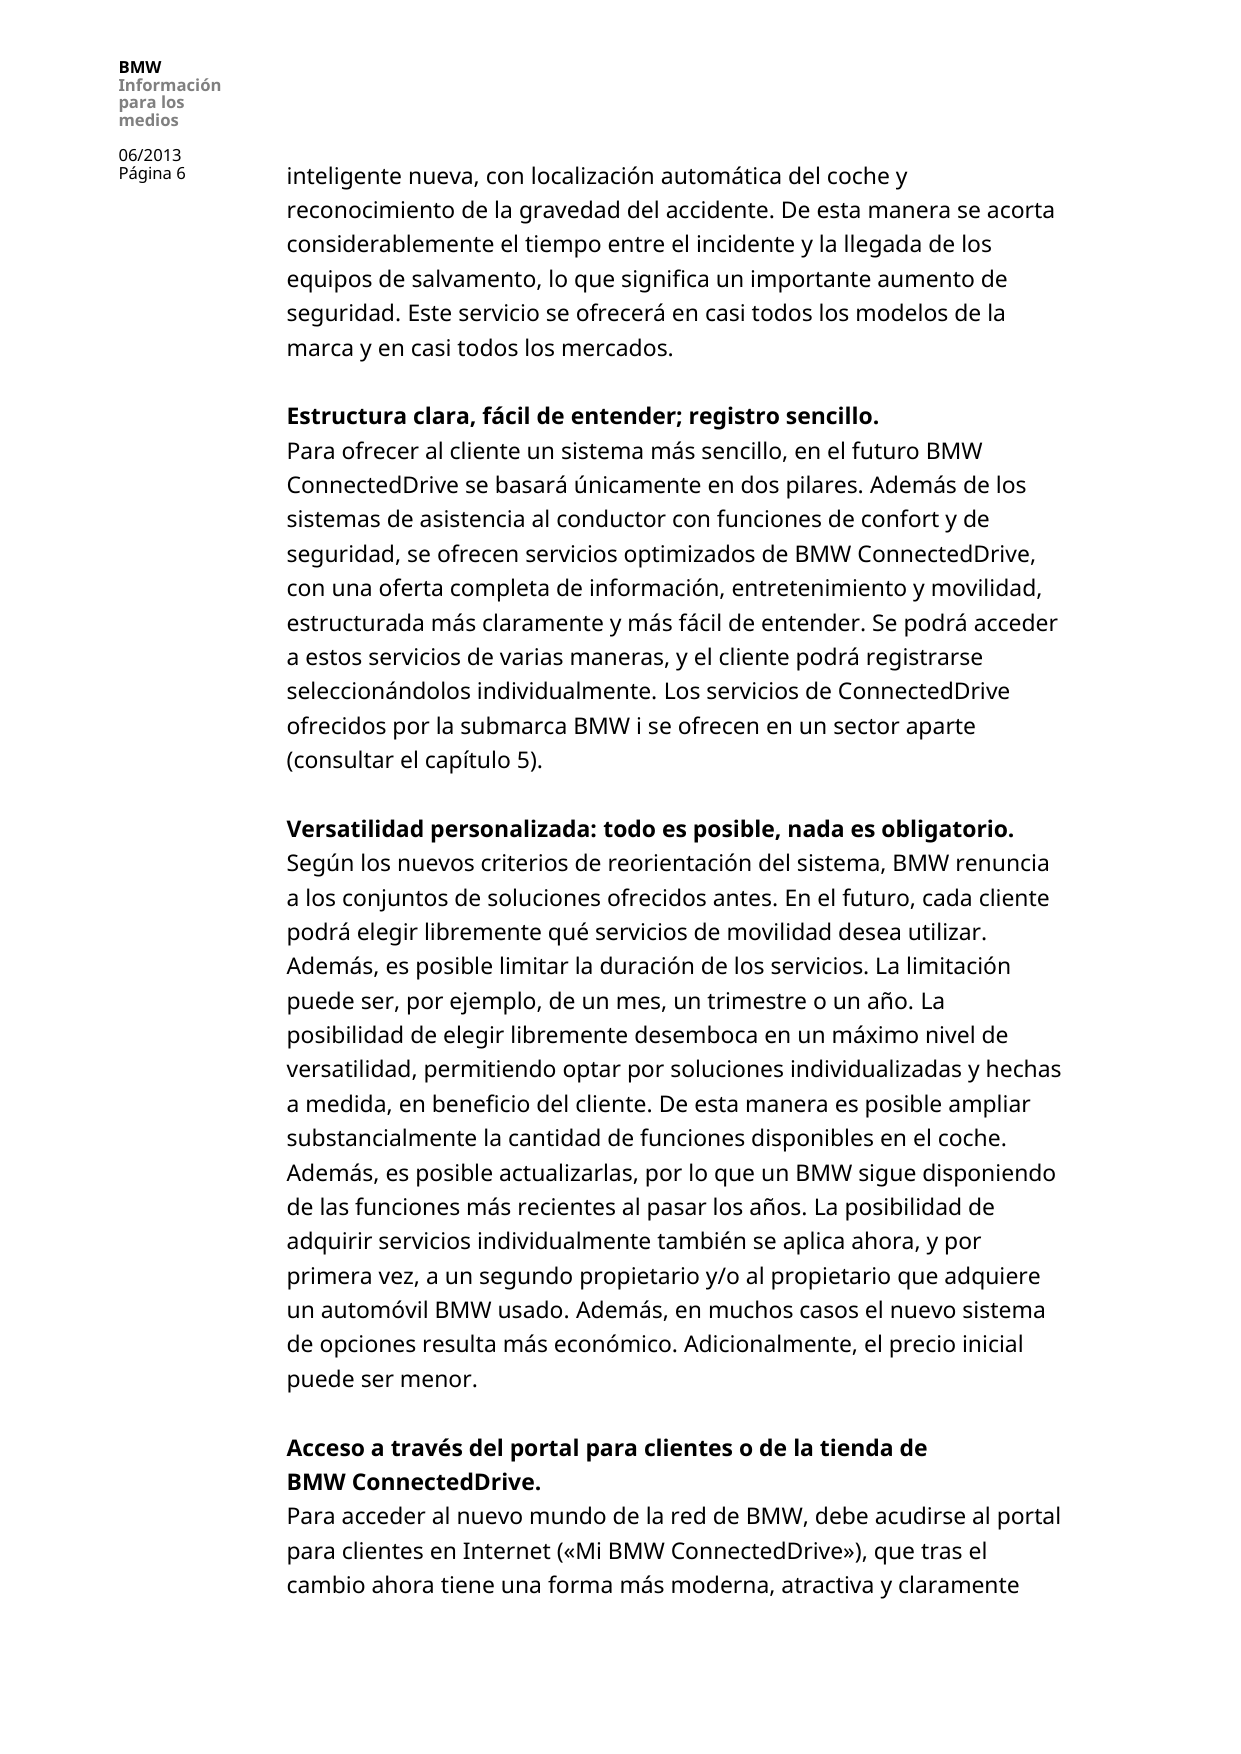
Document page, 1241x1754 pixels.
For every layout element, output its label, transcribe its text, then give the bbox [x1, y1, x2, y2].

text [286, 1428, 1066, 1600]
text Estructura clara, fácil de entender; registro sencillo. Para ofrecer al cliente un sistema más sencillo, en el futuro BMW ConnectedDrive se basará únicamente en dos pilares. Además de los sistemas de asistencia al conductor con funciones de confort y de seguridad, se ofrecen servicios optimizados de BMW ConnectedDrive, con una oferta completa de información, entretenimiento y movilidad, estructurada más claramente y más fácil de entender. Se podrá acceder a estos servicios de varias maneras, y el cliente podrá registrarse seleccionándolos individualmente. Los servicios de ConnectedDrive ofrecidos por la submarca BMW i se ofrecen en un sector aparte (consultar el capítulo 5). [286, 397, 1066, 775]
text Versatilidad personalizada: todo es posible, nada es obligatorio. Según los nuevos criterios de reorientación del sistema, BMW renuncia a los conjuntos de soluciones ofrecidos antes. En el futuro, cada cliente podrá elegir libremente qué servicios de movilidad desea utilizar. Además, es posible limitar la duración de los servicios. La limitación puede ser, por ejemplo, de un mes, un trimestre o un año. La posibilidad de elegir libremente desemboca en un máximo nivel de versatilidad, permitiendo optar por soluciones individualizadas y hechas a medida, en beneficio del cliente. De esta manera es posible ampliar substancialmente la cantidad de funciones disponibles en el coche. Además, es posible actualizarlas, por lo que un BMW sigue disponiendo de las funciones más recientes al pasar los años. La posibilidad de adquirir servicios individualmente también se aplica ahora, y por primera vez, a un segundo propietario y/o al propietario que adquiere un automóvil BMW usado. Además, en muchos casos el nuevo sistema de opciones resulta más económico. Adicionalmente, el precio inicial puede ser menor. [286, 810, 1066, 1394]
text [286, 157, 1066, 363]
